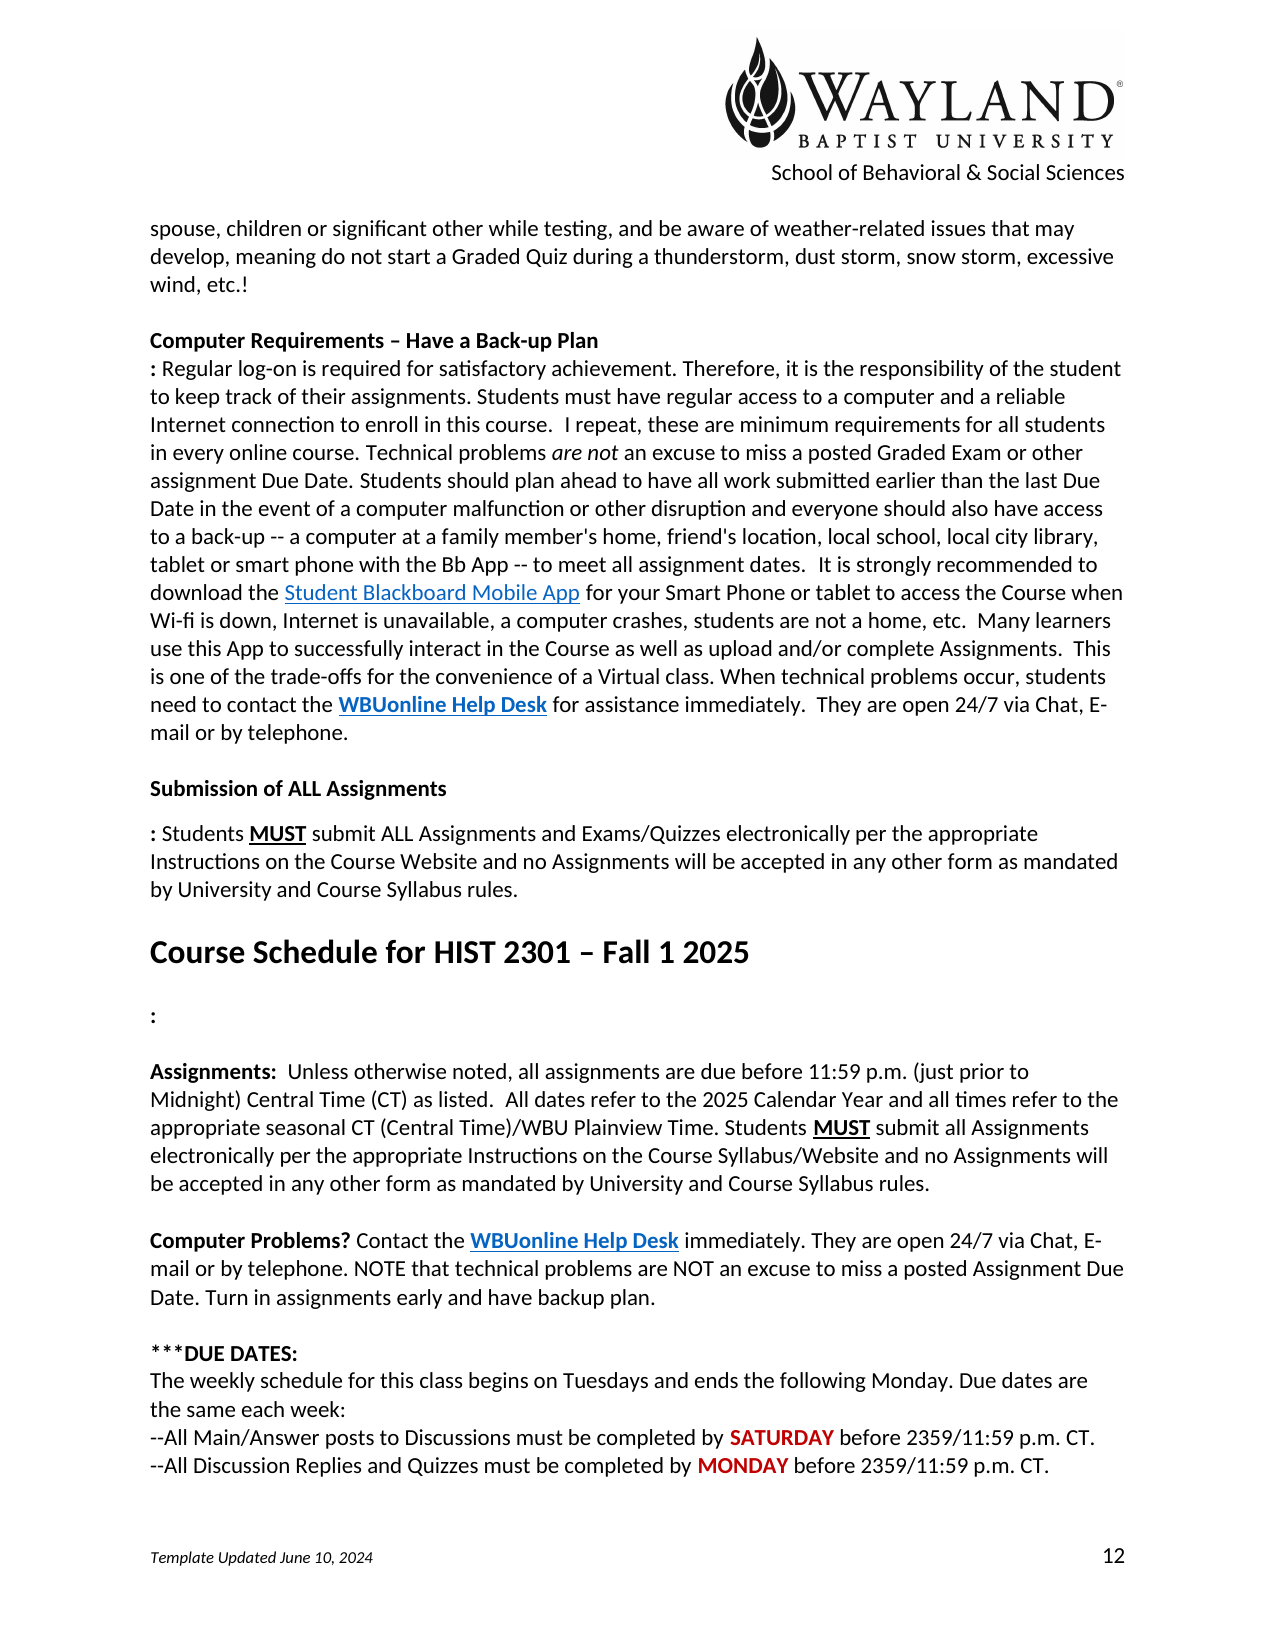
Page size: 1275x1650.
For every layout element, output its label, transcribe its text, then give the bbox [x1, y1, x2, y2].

text The weekly schedule for this class begins on Tuesdays and ends the following Monday. Due dates are the same each week: --All Main/Answer posts to Discussions must be completed by SATURDAY before 2359/11:59 p.m. CT. [150, 1367, 1125, 1451]
text Assignments: Unless otherwise noted, all assignments are due before 11:59 p.m. (just prior to Midnight) Central Time (CT) as listed. All dates refer to the 2025 Calendar Year and all times refer to the appropriate seasonal CT (Central Time)/WBU Plainview Time. Students MUST submit all Assignments electronically per the appropriate Instructions on the Course Syllabus/Website and no Assignments will be accepted in any other form as mandated by University and Course Syllabus rules. [150, 1057, 1125, 1197]
text Submission of ALL Assignments [150, 774, 1125, 803]
text : Regular log-on is required for satisfactory achievement. Therefore, it is the responsibility of the student to keep track of their assignments. Students must have regular access to a computer and a reliable Internet connection to enroll in this course. I repeat, these are minimum requirements for all students in every online course. Technical problems are not an excuse to miss a posted Graded Exam or other assignment Due Date. Students should plan ahead to have all work submitted earlier than the last Due Date in the event of a computer malfunction or other disruption and everyone should also have access to a back-up -- a computer at a family member's home, friend's location, local school, local city library, tablet or smart phone with the Bb App -- to meet all assignment dates. It is strongly recommended to download the Student Blackboard Mobile App for your Smart Phone or tablet to access the Course when Wi-fi is down, Internet is unavailable, a computer crashes, students are not a home, etc. Many learners use this App to successfully interact in the Course as well as upload and/or complete Assignments. This is one of the trade-offs for the convenience of a Virtual class. When technical problems occur, students need to contact the WBUonline Help Desk for assistance immediately. They are open 24/7 via Chat, E-mail or by telephone. [150, 354, 1125, 747]
text Computer Problems? Contact the WBUonline Help Desk immediately. They are open 24/7 via Chat, E-mail or by telephone. NOTE that technical problems are NOT an excuse to miss a posted Assignment Due Date. Turn in assignments early and have backup plan. [150, 1227, 1125, 1311]
text : Students MUST submit ALL Assignments and Exams/Quizzes electronically per the appropriate Instructions on the Course Website and no Assignments will be accepted in any other form as mandated by University and Course Syllabus rules. [150, 819, 1125, 903]
text ***DUE DATES: [150, 1339, 1125, 1367]
text Course Schedule for HIST 2301 – Fall 1 2025 [150, 931, 1125, 972]
text --All Discussion Replies and Quizzes must be completed by MONDAY before 2359/11:59 p.m. CT. [150, 1451, 1125, 1479]
text : [150, 1001, 1125, 1029]
text Computer Requirements – Have a Back-up Plan [150, 298, 1125, 354]
picture [720, 30, 1125, 159]
